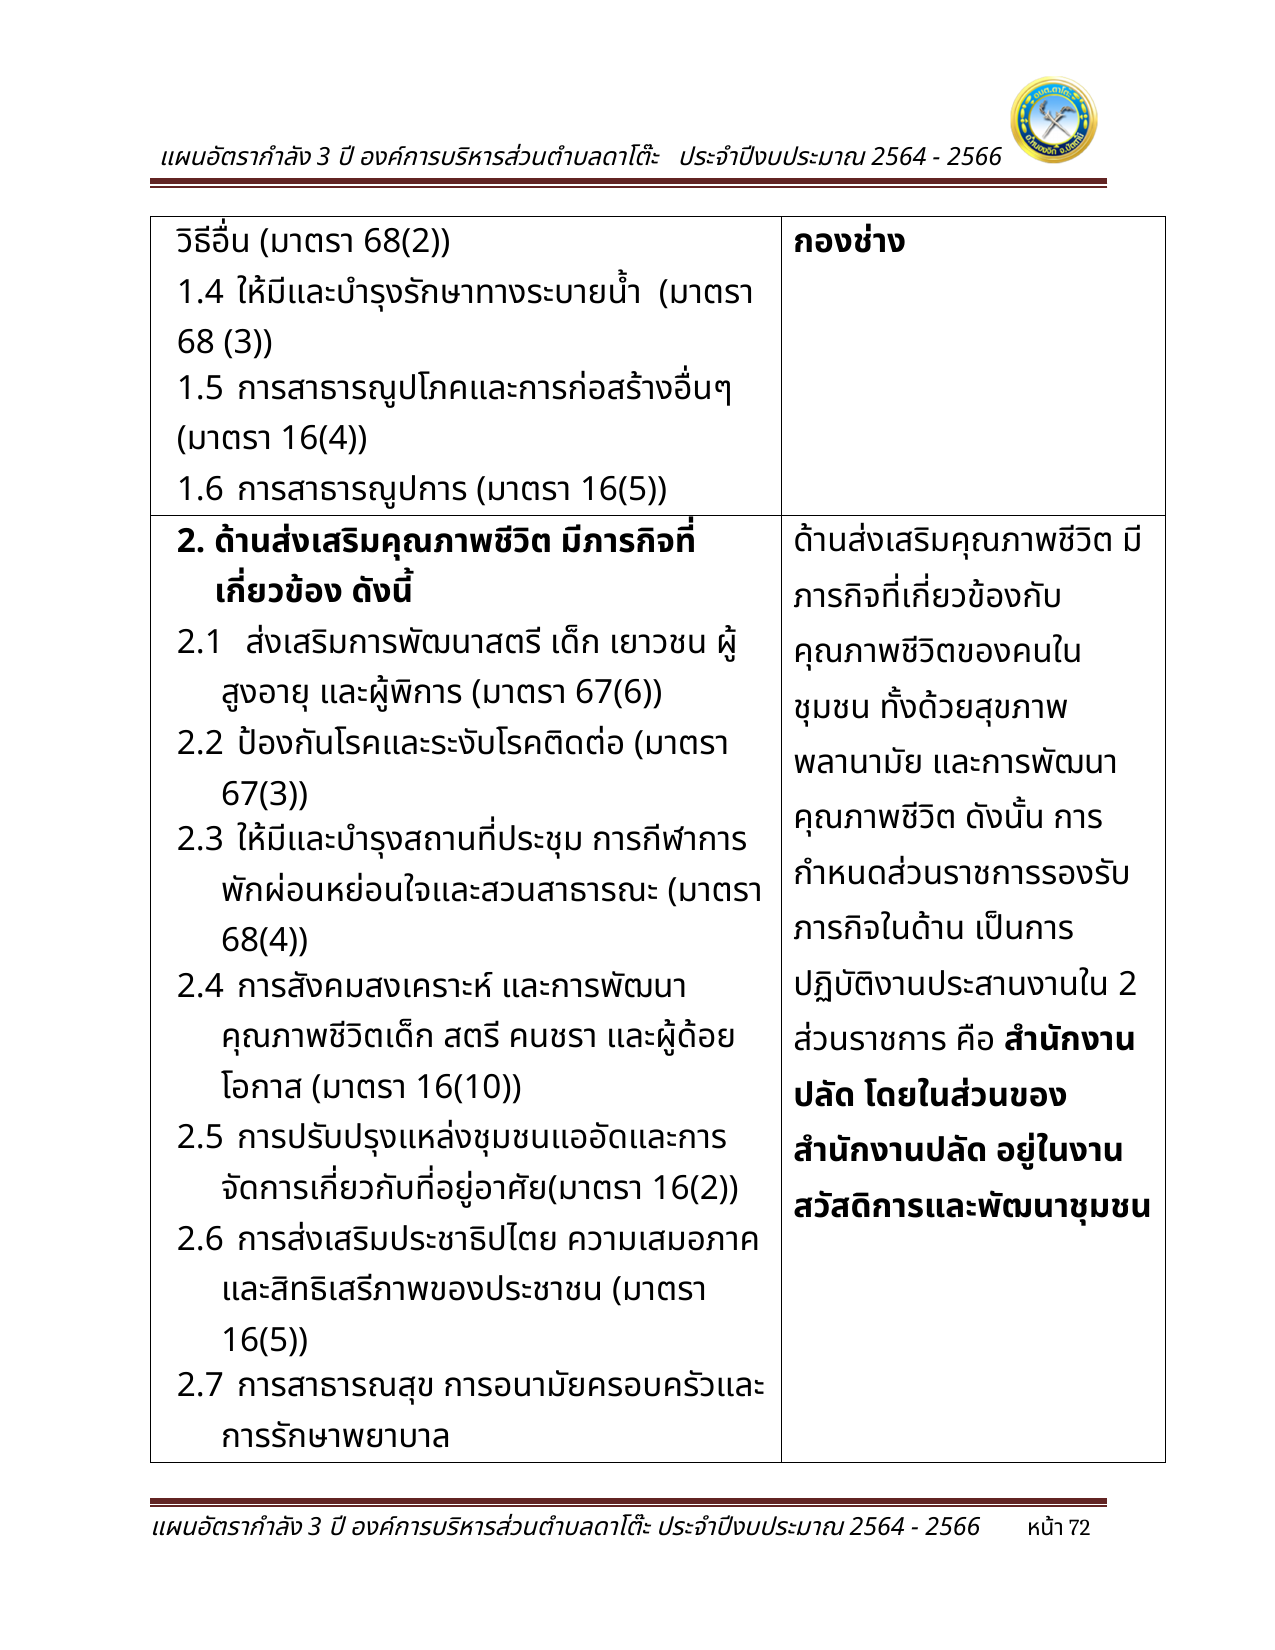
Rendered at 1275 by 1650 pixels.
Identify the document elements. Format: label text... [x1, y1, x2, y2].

picture [1008, 75, 1099, 165]
